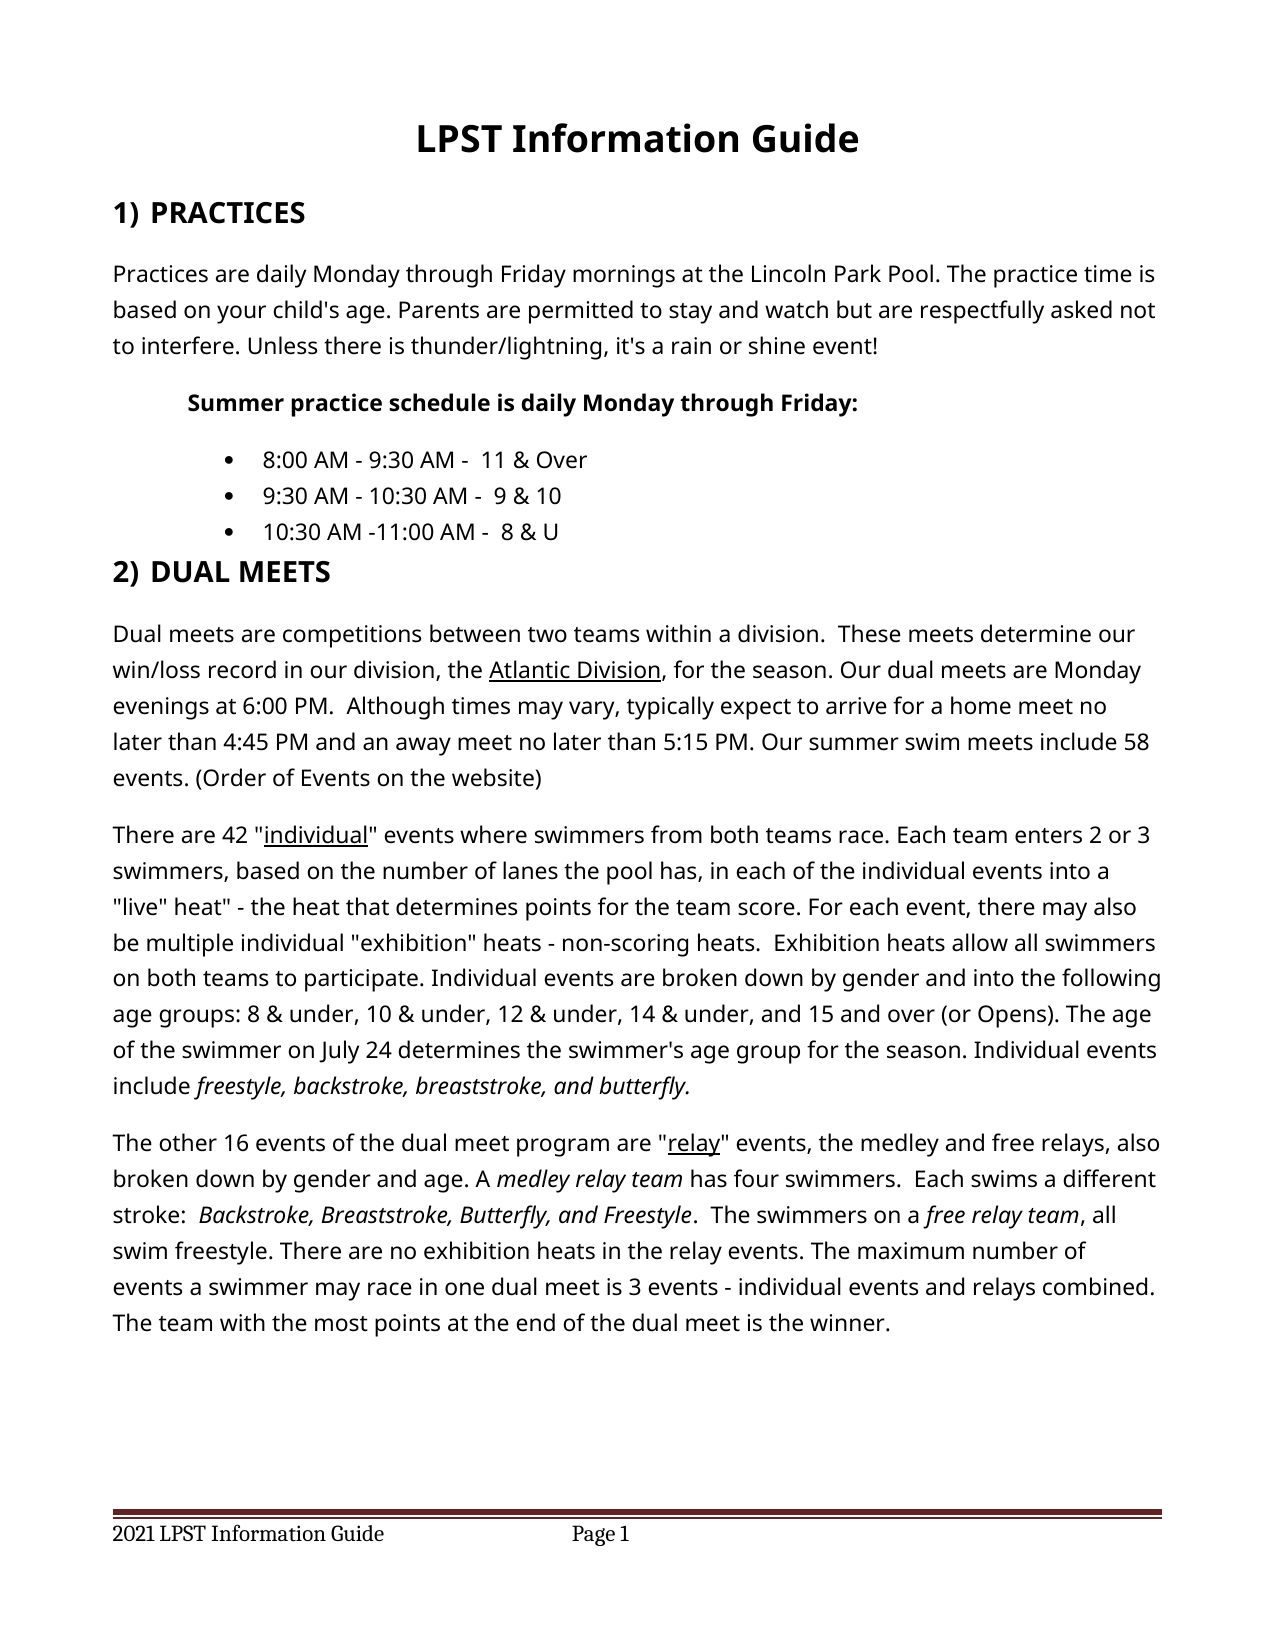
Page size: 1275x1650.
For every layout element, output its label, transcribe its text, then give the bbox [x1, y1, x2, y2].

text Practices are daily Monday through Friday mornings at the Lincoln Park Pool. The practice time is based on your child's age. Parents are permitted to stay and watch but are respectfully asked not to interfere. Unless there is thunder/lightning, it's a rain or shine event! [112, 258, 1162, 362]
list 9:30 AM - 10:30 AM - 9 & 10 [225, 480, 1162, 511]
text LPST Information Guide [112, 112, 1162, 163]
text Dual meets are competitions between two teams within a division. These meets determine our win/loss record in our division, the Atlantic Division, for the season. Our dual meets are Monday evenings at 6:00 PM. Although times may vary, typically expect to arrive for a home meet no later than 4:45 PM and an away meet no later than 5:15 PM. Our summer swim meets include 58 events. (Order of Events on the website) [112, 618, 1162, 793]
text Summer practice schedule is daily Monday through Friday: [187, 387, 1162, 418]
list PRACTICES [112, 192, 1162, 232]
list 10:30 AM -11:00 AM - 8 & U [225, 516, 1162, 547]
text The other 16 events of the dual meet program are "relay" events, the medley and free relays, also broken down by gender and age. A medley relay team has four swimmers. Each swims a different stroke: Backstroke, Breaststroke, Butterfly, and Freestyle. The swimmers on a free relay team, all swim freestyle. There are no exhibition heats in the relay events. The maximum number of events a swimmer may race in one dual meet is 3 events - individual events and relays combined. The team with the most points at the end of the dual meet is the winner. [112, 1127, 1162, 1338]
text There are 42 "individual" events where swimmers from both teams race. Each team enters 2 or 3 swimmers, based on the number of lanes the pool has, in each of the individual events into a "live" heat" - the heat that determines points for the team score. For each event, there may also be multiple individual "exhibition" heats - non-scoring heats. Exhibition heats allow all swimmers on both teams to participate. Individual events are broken down by gender and into the following age groups: 8 & under, 10 & under, 12 & under, 14 & under, and 15 and over (or Opens). The age of the swimmer on July 24 determines the swimmer's age group for the season. Individual events include freestyle, backstroke, breaststroke, and butterfly. [112, 819, 1162, 1101]
list 8:00 AM - 9:30 AM - 11 & Over [225, 444, 1162, 475]
list DUAL MEETS [112, 552, 1162, 591]
